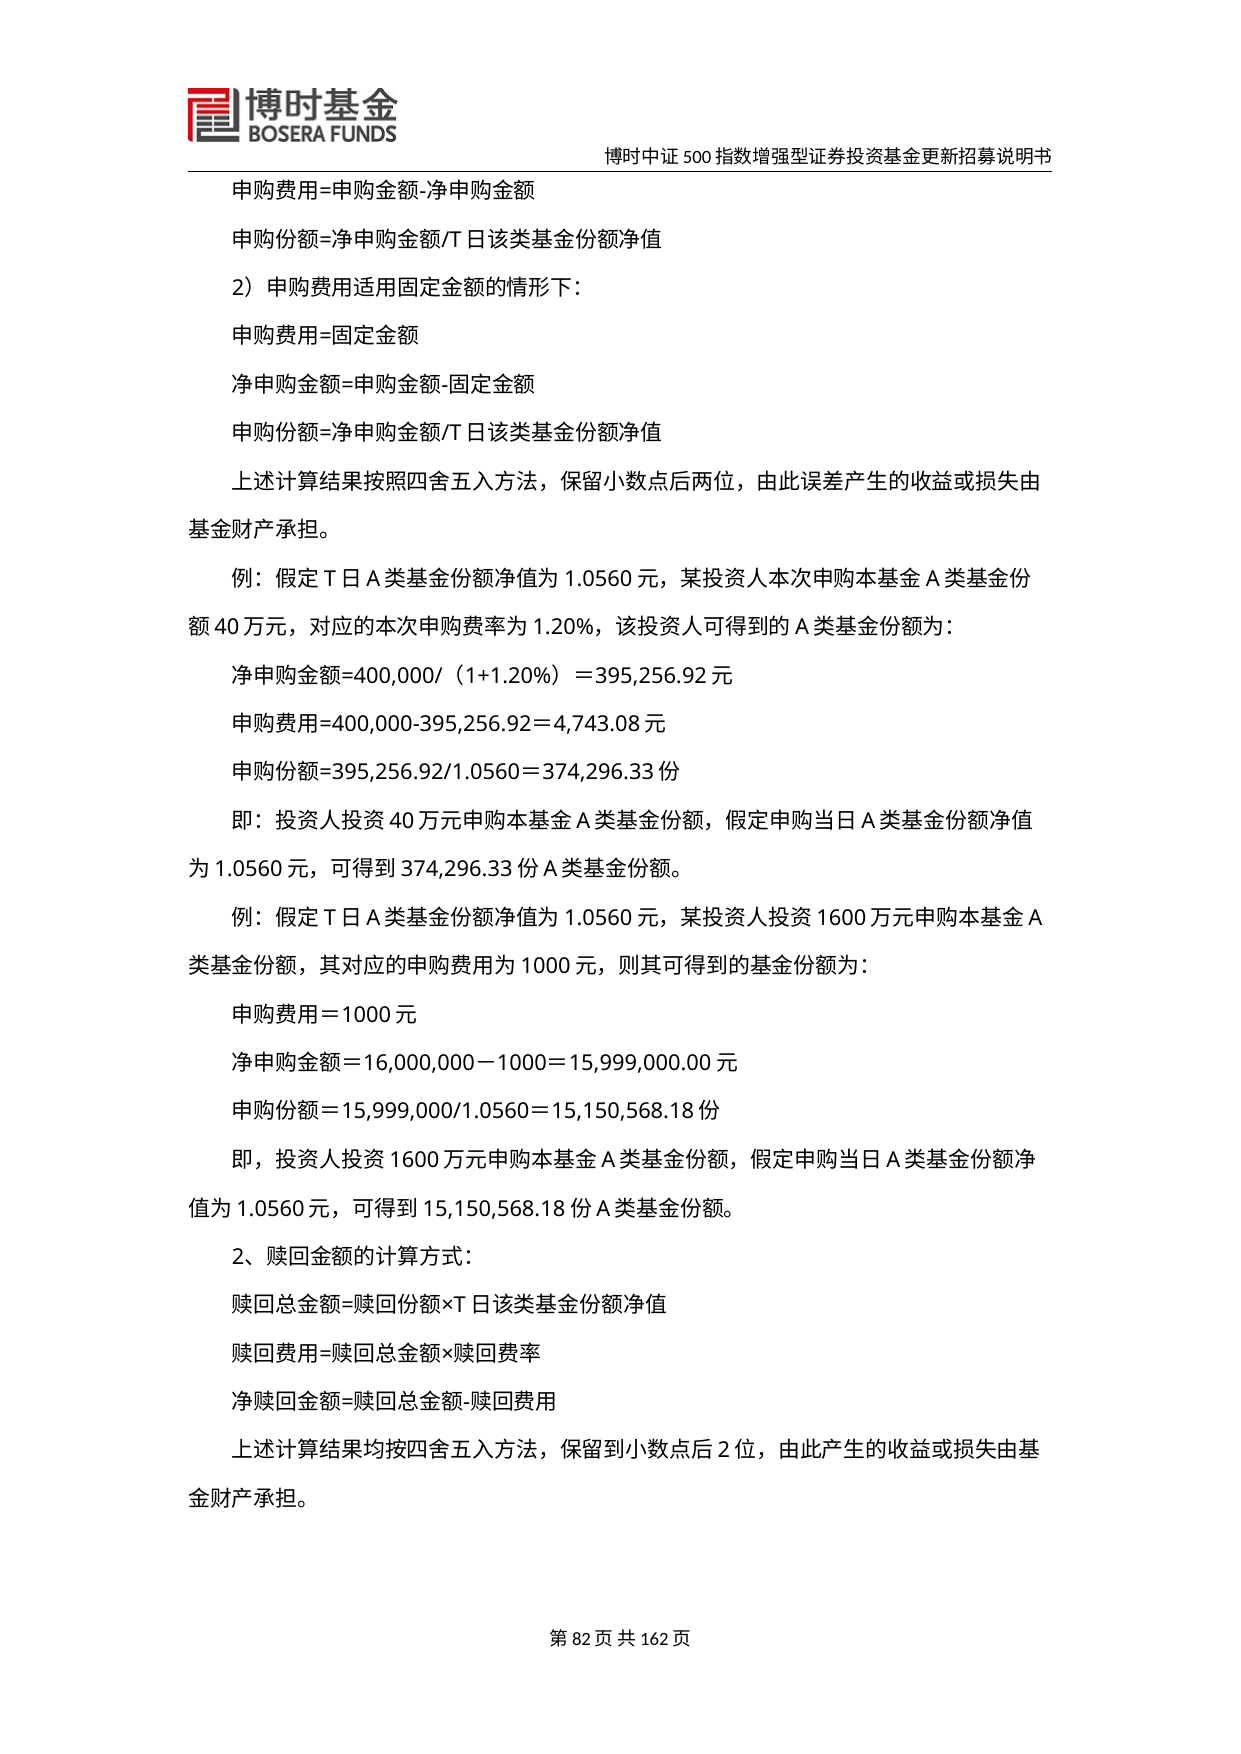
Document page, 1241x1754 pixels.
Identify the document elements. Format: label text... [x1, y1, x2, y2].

text 即，投资人投资1600万元申购本基金A类基金份额，假定申购当日A类基金份额净值为1.0560元，可得到15,150,568.18份A类基金份额。 [188, 1142, 1052, 1223]
text 上述计算结果按照四舍五入方法，保留小数点后两位，由此误差产生的收益或损失由基金财产承担。 [188, 463, 1052, 544]
text 申购份额=净申购金额/T日该类基金份额净值 [188, 222, 1052, 254]
text 申购费用=400,000-395,256.92＝4,743.08元 [188, 706, 1052, 738]
text 赎回总金额=赎回份额×T日该类基金份额净值 [188, 1287, 1052, 1319]
text 例：假定T日A类基金份额净值为1.0560元，某投资人本次申购本基金A类基金份额40万元，对应的本次申购费率为1.20%，该投资人可得到的A类基金份额为： [188, 560, 1052, 642]
text 赎回费用=赎回总金额×赎回费率 [188, 1335, 1052, 1368]
text 申购份额=净申购金额/T日该类基金份额净值 [188, 415, 1052, 447]
text 例：假定T日A类基金份额净值为1.0560元，某投资人投资1600万元申购本基金A类基金份额，其对应的申购费用为1000元，则其可得到的基金份额为： [188, 899, 1052, 981]
text 申购费用=申购金额-净申购金额 [188, 173, 1052, 206]
text 净申购金额=400,000/（1+1.20%）＝395,256.92元 [188, 657, 1052, 690]
text 申购费用＝1000元 [188, 997, 1052, 1029]
text 净赎回金额=赎回总金额-赎回费用 [188, 1384, 1052, 1416]
text 2、赎回金额的计算方式： [188, 1239, 1052, 1271]
text 净申购金额＝16,000,000－1000＝15,999,000.00元 [188, 1045, 1052, 1077]
picture [187, 88, 398, 142]
text 申购份额=395,256.92/1.0560＝374,296.33份 [188, 754, 1052, 787]
text 2）申购费用适用固定金额的情形下： [188, 270, 1052, 302]
text 上述计算结果均按四舍五入方法，保留到小数点后2位，由此产生的收益或损失由基金财产承担。 [188, 1432, 1052, 1513]
text 即：投资人投资40万元申购本基金A类基金份额，假定申购当日A类基金份额净值为1.0560元，可得到374,296.33份A类基金份额。 [188, 802, 1052, 884]
text 申购份额＝15,999,000/1.0560＝15,150,568.18份 [188, 1093, 1052, 1126]
text 申购费用=固定金额 [188, 318, 1052, 351]
text 净申购金额=申购金额-固定金额 [188, 367, 1052, 399]
